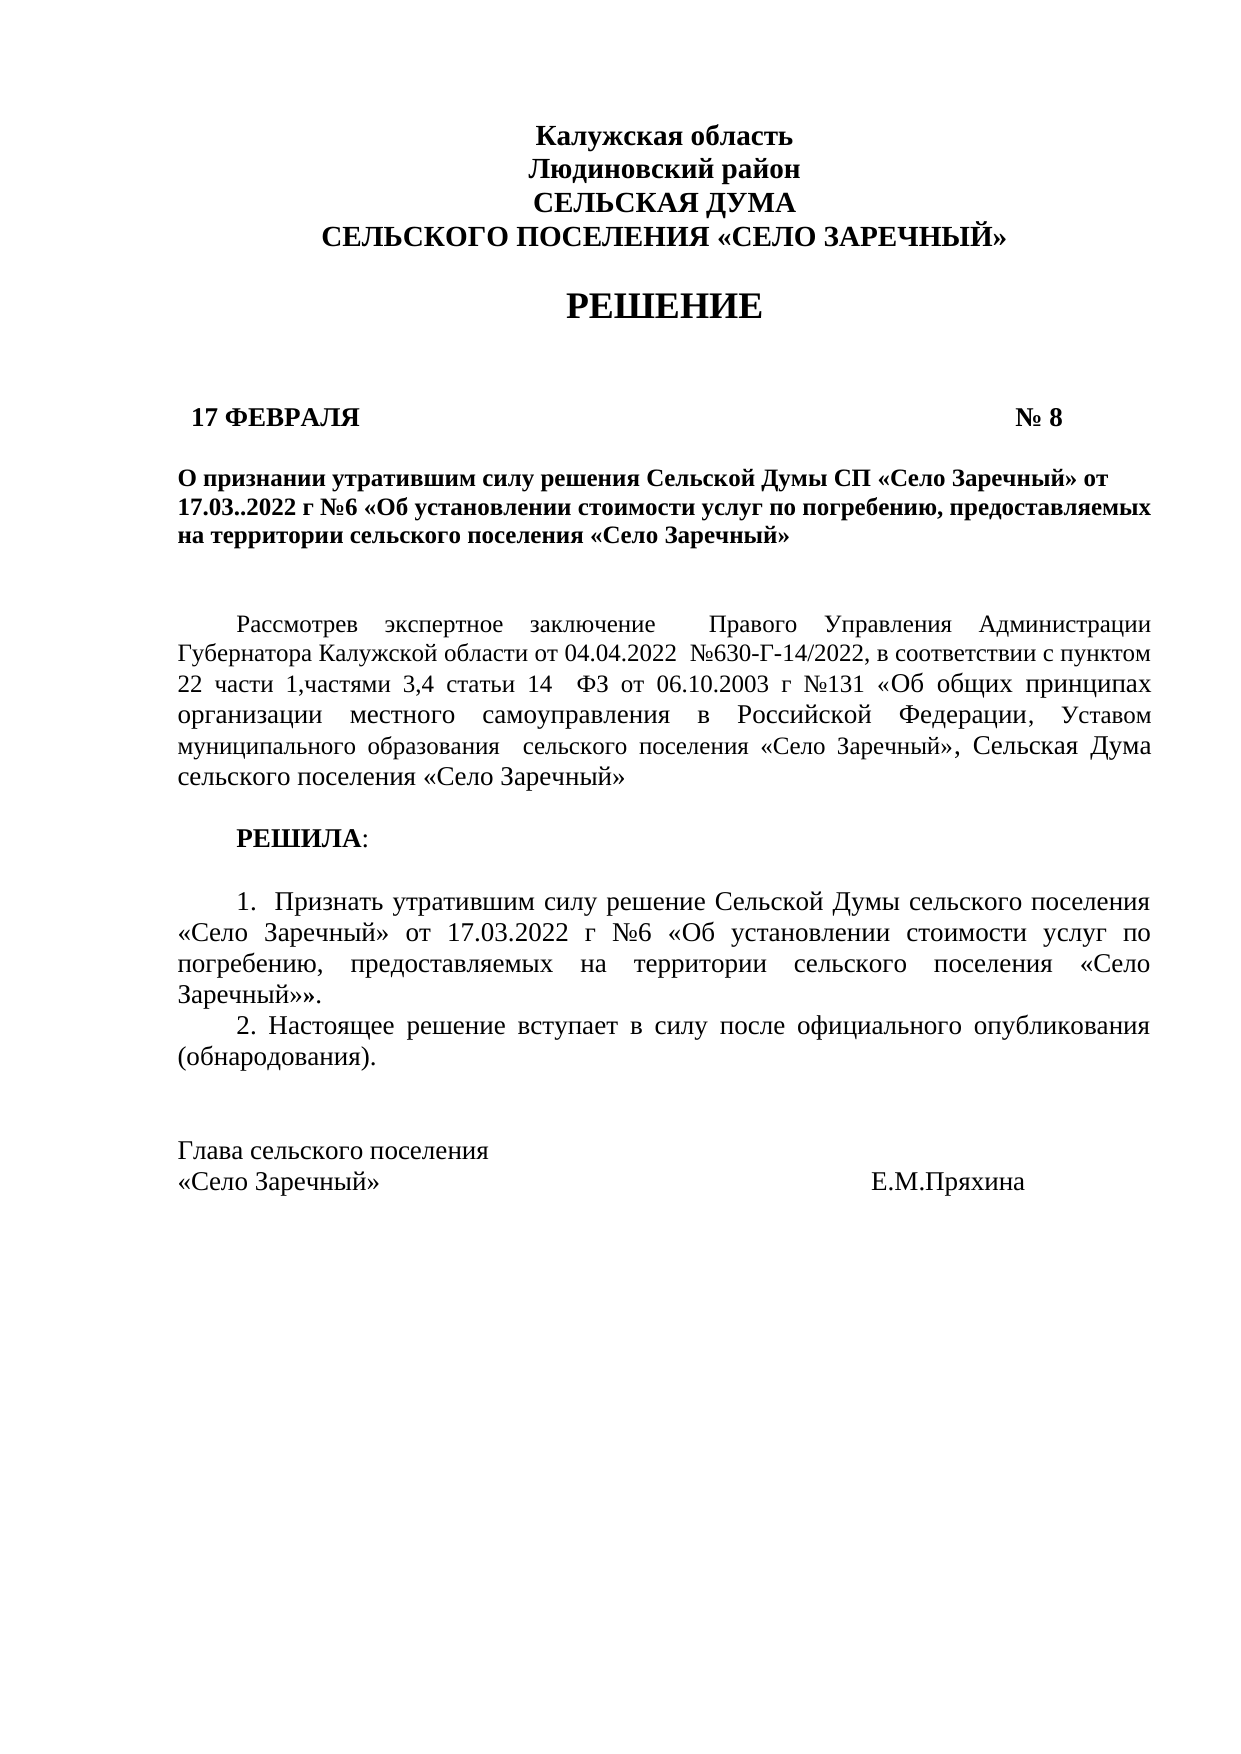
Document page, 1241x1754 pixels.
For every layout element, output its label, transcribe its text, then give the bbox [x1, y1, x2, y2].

text Калужская область [177, 118, 1152, 152]
text Рассмотрев экспертное заключение Правого Управления Администрации Губернатора Калужской области от 04.04.2022 №630-Г-14/2022, в соответствии с пунктом 22 части 1,частями 3,4 статьи 14 ФЗ от 06.10.2003 г №131 «Об общих принципах организации местного самоуправления в Российской Федерации, Уставом муниципального образования сельского поселения «Село Заречный», Сельская Дума сельского поселения «Село Заречный» [177, 609, 1152, 791]
text Людиновский район [177, 152, 1152, 185]
text СЕЛЬСКОГО ПОСЕЛЕНИЯ «СЕЛО ЗАРЕЧНЫЙ» [177, 219, 1152, 252]
text СЕЛЬСКАЯ ДУМА [177, 185, 1152, 219]
text О признании утратившим силу решения Сельской Думы СП «Село Заречный» от 17.03..2022 г №6 «Об установлении стоимости услуг по погребению, предоставляемых на территории сельского поселения «Село Заречный» [177, 463, 1152, 549]
text РЕШИЛА: [177, 822, 1152, 854]
text 1. Признать утратившим силу решение Сельской Думы сельского поселения «Село Заречный» от 17.03.2022 г №6 «Об установлении стоимости услуг по погребению, предоставляемых на территории сельского поселения «Село Заречный»». [177, 885, 1152, 1009]
text «Село Заречный» Е.М.Пряхина [177, 1165, 1152, 1196]
text РЕШЕНИЕ [177, 283, 1152, 327]
text 17 ФЕВРАЛЯ № 8 [177, 401, 1152, 432]
text 2. Настоящее решение вступает в силу после официального опубликования (обнародования). [177, 1009, 1152, 1072]
text Глава сельского поселения [177, 1134, 1152, 1165]
